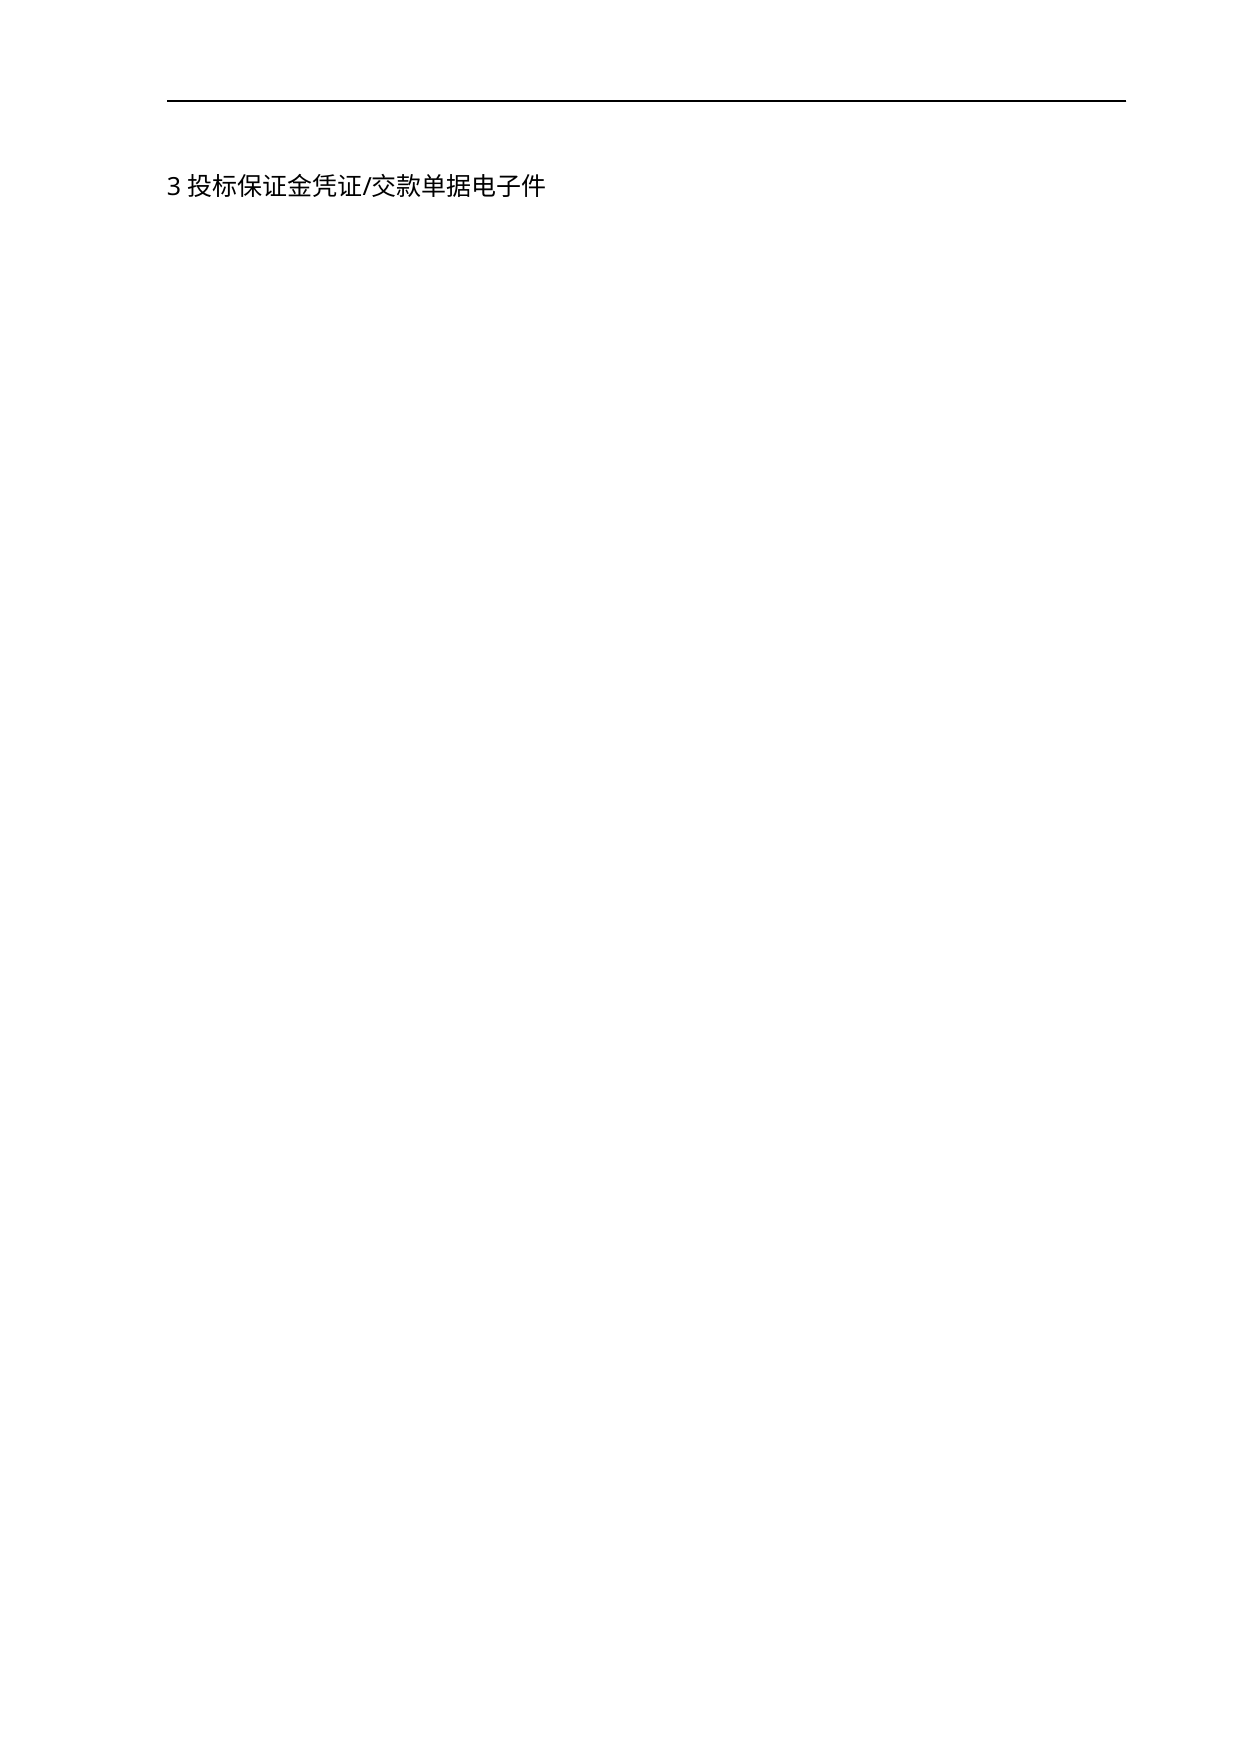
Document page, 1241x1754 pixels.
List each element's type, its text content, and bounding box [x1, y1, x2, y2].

text 3 投标保证金凭证/交款单据电子件 [167, 150, 1126, 206]
